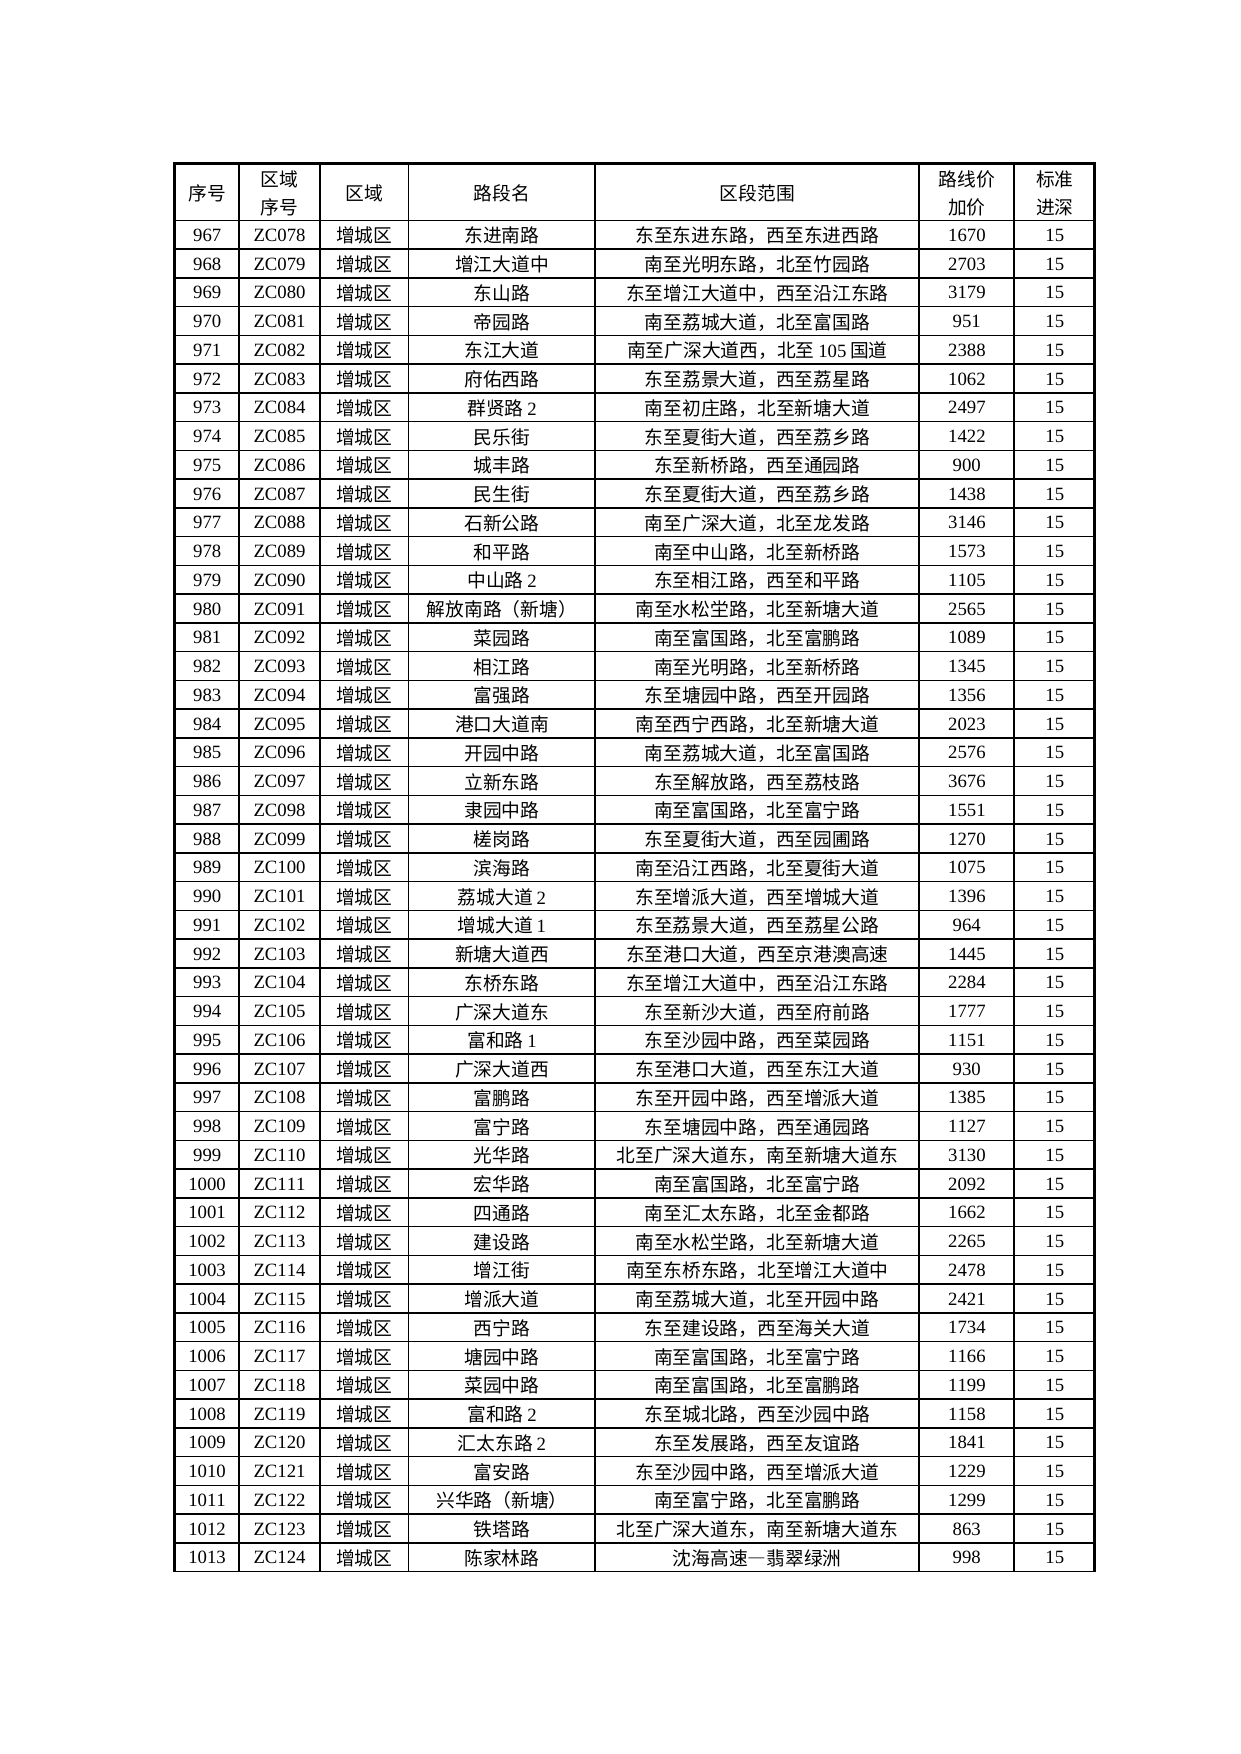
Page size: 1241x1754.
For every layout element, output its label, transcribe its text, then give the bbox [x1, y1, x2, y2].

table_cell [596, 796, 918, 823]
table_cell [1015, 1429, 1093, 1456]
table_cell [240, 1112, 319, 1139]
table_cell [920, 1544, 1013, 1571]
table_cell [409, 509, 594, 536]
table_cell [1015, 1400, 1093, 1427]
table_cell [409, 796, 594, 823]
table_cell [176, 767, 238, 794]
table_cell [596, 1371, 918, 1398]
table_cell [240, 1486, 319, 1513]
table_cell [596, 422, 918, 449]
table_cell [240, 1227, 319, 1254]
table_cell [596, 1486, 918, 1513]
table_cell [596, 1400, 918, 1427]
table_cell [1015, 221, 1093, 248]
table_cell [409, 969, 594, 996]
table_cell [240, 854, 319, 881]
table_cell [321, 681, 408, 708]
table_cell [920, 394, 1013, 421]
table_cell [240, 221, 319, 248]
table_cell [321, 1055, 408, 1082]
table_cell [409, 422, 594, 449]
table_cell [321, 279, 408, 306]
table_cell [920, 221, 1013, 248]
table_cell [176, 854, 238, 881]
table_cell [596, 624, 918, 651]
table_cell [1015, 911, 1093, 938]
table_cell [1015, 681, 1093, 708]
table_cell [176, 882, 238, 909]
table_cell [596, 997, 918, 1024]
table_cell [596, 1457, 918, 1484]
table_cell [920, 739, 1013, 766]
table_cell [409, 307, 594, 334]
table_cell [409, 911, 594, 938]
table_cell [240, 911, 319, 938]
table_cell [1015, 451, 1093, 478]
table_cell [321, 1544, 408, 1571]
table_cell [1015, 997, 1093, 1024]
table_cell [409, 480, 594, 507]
table_header 区域 [321, 165, 408, 219]
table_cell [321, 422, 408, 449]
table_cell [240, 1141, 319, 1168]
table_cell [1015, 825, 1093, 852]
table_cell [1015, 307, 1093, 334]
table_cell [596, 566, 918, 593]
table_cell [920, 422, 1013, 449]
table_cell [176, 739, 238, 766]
table_header 路段名 [409, 165, 594, 219]
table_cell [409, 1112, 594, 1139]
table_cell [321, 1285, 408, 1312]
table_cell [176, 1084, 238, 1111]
table_header 路线价加价 [920, 165, 1013, 219]
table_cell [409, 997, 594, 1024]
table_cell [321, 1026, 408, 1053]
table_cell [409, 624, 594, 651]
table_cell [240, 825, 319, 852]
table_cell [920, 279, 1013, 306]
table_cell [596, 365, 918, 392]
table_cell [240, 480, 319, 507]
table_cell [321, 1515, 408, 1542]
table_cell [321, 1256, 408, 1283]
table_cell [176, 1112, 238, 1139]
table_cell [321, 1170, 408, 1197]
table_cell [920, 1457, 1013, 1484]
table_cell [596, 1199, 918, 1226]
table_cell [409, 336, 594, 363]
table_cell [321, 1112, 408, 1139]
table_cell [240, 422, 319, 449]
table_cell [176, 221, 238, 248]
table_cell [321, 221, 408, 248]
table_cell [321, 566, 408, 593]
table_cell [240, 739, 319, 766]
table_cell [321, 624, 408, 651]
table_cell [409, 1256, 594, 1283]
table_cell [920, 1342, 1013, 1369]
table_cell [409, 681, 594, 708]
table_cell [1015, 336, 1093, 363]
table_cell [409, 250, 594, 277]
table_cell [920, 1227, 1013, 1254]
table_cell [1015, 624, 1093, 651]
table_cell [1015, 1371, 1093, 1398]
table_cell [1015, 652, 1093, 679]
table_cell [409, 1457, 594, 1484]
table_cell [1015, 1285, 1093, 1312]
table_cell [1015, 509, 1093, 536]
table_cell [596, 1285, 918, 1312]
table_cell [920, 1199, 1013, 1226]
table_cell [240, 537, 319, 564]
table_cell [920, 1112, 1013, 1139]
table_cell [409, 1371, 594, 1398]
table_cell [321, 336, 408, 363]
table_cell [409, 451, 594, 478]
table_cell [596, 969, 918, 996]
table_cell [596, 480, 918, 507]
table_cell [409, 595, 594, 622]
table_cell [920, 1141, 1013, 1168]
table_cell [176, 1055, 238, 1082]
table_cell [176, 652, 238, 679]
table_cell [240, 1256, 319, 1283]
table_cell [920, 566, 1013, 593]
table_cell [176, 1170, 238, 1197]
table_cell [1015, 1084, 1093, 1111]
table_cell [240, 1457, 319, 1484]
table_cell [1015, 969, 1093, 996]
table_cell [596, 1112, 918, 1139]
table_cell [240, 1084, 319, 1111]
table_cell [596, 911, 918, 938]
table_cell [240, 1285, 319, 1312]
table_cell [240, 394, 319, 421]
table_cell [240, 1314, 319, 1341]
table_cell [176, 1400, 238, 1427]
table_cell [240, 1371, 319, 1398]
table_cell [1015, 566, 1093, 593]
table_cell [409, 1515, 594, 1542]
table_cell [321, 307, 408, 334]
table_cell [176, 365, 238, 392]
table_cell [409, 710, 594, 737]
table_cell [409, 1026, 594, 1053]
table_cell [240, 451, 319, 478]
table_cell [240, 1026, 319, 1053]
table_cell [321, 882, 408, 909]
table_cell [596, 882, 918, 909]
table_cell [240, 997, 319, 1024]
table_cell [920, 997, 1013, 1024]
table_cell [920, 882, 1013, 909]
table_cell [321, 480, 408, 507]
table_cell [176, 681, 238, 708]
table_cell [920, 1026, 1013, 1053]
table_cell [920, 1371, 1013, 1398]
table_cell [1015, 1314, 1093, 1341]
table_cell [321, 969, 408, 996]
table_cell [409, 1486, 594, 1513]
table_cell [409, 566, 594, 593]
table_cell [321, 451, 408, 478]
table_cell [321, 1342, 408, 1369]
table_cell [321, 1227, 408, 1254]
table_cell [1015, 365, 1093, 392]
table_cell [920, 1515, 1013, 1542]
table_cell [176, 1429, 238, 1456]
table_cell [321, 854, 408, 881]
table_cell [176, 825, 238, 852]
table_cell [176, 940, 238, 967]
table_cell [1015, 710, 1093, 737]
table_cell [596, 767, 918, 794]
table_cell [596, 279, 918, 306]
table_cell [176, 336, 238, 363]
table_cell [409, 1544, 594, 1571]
table_header 序号 [176, 165, 238, 219]
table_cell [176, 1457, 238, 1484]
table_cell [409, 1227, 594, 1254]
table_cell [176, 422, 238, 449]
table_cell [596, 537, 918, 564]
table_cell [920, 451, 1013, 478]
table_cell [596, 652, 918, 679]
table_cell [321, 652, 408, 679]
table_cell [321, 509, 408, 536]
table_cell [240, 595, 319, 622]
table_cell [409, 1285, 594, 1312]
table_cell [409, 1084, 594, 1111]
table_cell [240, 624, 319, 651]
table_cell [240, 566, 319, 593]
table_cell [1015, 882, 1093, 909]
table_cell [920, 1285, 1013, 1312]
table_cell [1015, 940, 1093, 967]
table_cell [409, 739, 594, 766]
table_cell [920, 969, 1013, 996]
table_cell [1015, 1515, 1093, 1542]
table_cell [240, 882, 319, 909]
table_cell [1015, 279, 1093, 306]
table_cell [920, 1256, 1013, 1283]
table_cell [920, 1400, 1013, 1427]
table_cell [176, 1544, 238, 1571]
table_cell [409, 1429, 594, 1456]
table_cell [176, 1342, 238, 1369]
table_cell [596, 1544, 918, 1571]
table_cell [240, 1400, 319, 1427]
table_header 区域 序号 [240, 165, 319, 219]
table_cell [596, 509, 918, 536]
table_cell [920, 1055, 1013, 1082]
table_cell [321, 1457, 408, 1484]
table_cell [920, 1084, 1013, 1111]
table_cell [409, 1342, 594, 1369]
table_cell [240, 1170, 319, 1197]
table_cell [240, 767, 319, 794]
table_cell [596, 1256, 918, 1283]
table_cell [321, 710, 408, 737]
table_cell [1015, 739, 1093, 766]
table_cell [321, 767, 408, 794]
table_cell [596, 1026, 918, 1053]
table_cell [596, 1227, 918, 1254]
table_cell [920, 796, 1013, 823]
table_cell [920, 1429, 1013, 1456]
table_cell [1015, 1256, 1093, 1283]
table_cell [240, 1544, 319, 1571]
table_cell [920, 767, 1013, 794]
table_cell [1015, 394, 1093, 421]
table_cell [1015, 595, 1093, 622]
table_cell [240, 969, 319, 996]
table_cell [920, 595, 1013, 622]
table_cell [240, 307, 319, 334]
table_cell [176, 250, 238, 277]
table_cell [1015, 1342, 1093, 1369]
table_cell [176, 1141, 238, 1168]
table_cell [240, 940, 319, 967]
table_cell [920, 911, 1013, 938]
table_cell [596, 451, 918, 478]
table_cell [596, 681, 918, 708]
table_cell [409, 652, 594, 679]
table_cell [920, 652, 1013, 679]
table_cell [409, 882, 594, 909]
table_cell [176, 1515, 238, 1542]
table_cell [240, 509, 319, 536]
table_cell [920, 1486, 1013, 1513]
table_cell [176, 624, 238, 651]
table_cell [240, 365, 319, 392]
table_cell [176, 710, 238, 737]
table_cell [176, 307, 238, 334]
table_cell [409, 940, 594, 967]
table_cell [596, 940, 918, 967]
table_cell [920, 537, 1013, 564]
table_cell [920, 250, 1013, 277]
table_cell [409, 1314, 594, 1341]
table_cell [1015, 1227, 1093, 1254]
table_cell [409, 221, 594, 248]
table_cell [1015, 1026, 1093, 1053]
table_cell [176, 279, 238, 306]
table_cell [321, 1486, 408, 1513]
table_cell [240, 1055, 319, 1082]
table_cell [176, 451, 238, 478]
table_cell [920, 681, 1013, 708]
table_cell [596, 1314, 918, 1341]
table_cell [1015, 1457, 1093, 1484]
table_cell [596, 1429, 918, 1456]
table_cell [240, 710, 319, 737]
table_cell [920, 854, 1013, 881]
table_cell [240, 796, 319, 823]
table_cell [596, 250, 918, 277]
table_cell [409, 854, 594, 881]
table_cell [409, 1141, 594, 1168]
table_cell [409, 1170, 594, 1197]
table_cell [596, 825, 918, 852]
table_header 区段范围 [596, 165, 918, 219]
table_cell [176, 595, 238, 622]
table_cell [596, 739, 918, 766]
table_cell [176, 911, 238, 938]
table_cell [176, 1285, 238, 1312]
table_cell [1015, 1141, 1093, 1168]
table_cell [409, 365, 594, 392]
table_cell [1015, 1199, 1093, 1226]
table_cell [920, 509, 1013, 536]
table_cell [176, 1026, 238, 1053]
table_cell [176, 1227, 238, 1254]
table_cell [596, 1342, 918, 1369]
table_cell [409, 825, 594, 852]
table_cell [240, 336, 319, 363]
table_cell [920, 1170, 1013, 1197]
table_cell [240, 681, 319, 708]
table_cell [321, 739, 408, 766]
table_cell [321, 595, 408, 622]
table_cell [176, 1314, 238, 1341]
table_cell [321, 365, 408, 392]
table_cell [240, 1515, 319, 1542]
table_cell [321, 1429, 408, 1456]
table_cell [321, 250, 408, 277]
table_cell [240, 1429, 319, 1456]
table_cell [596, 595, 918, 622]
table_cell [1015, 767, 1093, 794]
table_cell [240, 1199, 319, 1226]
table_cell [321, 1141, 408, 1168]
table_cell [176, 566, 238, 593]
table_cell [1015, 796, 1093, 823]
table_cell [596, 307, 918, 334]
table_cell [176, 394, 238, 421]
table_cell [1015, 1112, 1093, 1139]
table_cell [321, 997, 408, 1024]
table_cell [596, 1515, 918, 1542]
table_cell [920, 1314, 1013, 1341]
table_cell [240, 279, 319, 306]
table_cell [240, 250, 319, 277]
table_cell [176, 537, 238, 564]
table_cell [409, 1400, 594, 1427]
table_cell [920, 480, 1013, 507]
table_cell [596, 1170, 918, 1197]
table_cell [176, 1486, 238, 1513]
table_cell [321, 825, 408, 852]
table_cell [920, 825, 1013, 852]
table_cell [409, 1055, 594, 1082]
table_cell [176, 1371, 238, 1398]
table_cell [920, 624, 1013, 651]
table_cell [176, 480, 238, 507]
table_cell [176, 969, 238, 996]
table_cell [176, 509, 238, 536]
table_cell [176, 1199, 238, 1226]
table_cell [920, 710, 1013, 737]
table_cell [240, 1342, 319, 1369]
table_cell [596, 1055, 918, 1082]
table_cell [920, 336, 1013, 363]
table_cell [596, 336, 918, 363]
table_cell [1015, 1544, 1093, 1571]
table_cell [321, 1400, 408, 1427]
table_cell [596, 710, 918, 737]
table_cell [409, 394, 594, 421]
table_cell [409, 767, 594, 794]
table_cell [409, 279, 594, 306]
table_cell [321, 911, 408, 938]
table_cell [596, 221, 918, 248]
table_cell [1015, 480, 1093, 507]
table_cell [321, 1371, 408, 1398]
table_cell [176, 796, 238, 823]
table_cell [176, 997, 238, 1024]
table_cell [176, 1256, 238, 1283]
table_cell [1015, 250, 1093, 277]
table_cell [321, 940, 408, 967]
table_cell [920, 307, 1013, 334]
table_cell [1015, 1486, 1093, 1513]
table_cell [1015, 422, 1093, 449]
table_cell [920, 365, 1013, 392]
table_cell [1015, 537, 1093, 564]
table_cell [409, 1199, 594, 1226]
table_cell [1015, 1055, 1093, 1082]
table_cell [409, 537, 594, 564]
table_header 标准 进深 [1015, 165, 1093, 219]
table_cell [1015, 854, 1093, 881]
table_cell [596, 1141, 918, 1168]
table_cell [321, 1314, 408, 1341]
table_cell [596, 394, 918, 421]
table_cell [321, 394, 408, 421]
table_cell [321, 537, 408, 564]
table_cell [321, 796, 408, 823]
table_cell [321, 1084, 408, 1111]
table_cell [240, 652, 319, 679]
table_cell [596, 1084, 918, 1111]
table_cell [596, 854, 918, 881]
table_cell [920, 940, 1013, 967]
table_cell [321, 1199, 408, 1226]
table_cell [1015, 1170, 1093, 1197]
